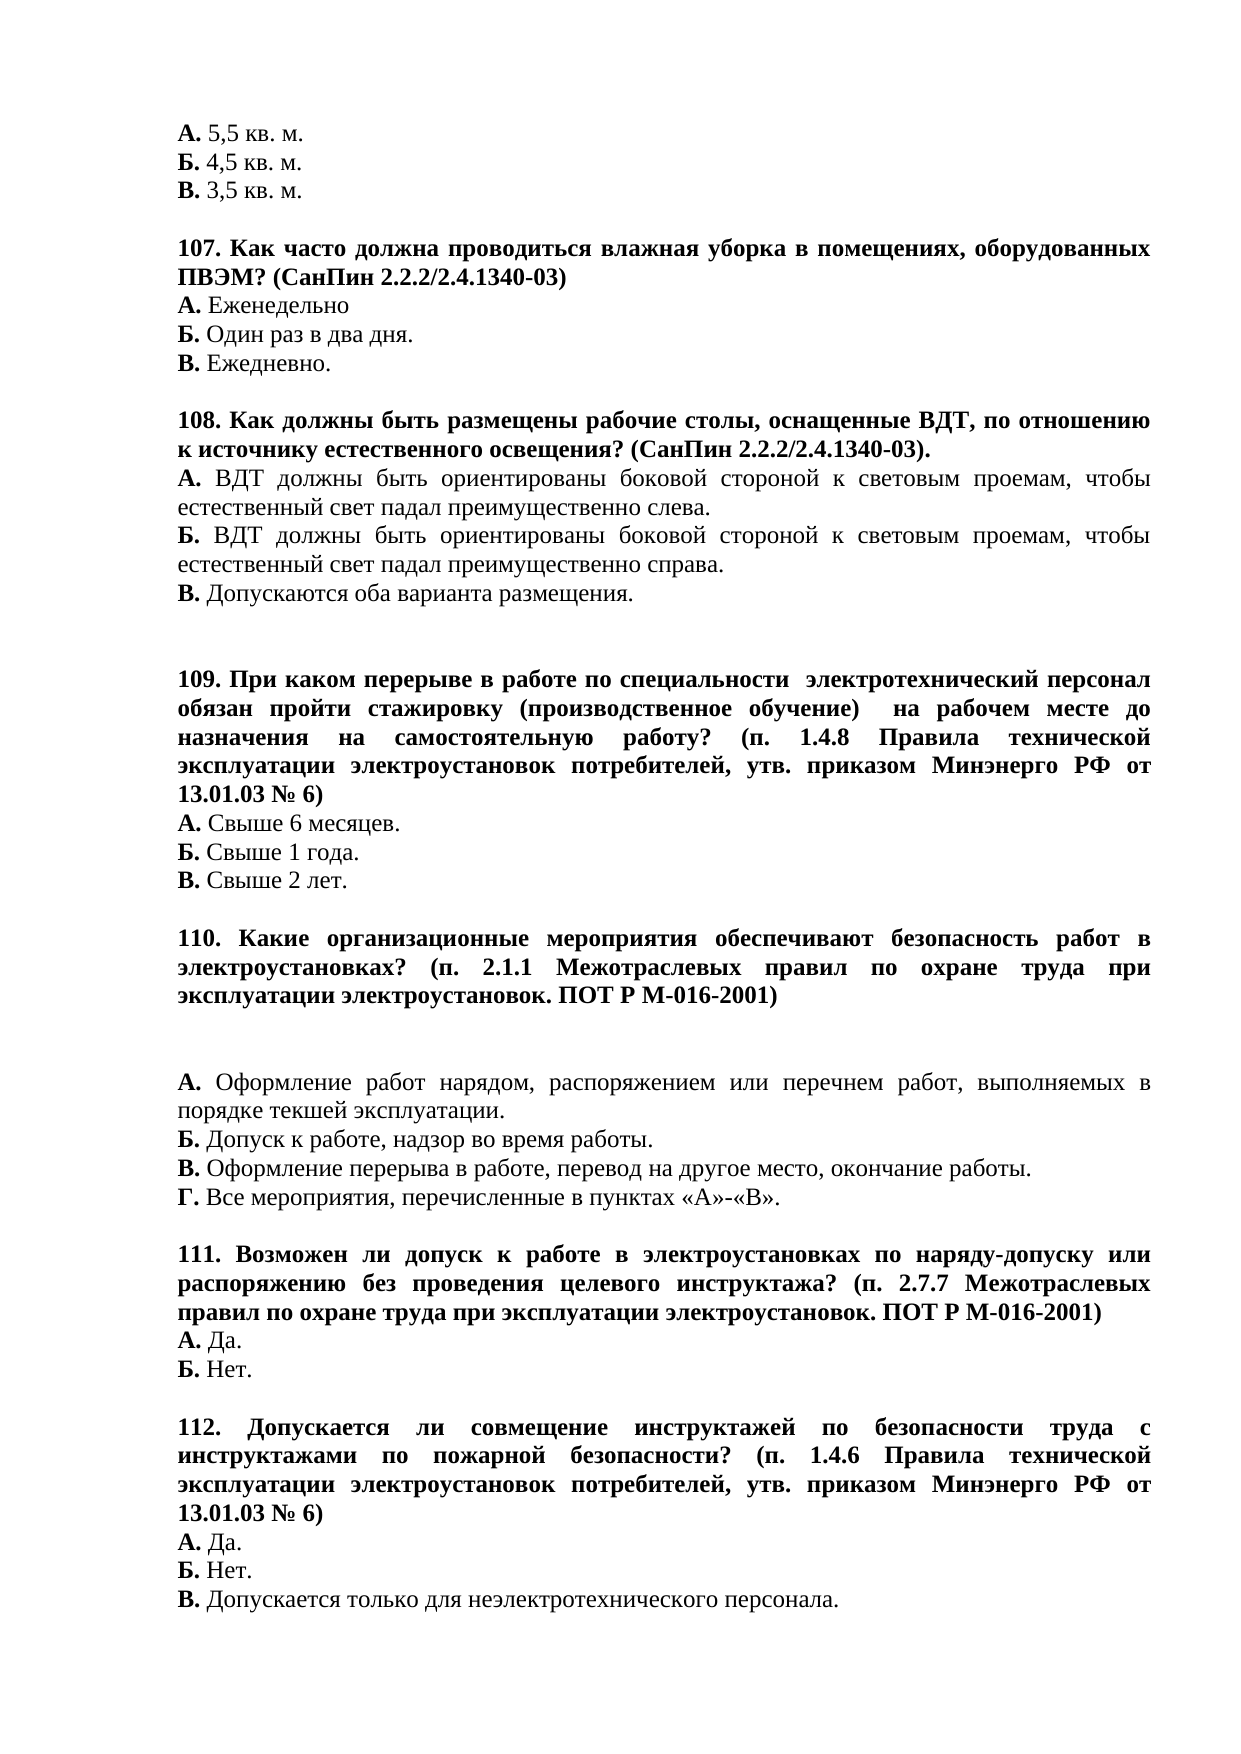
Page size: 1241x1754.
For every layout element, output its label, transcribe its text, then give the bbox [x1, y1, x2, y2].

text Б. 4,5 кв. м. [177, 147, 1152, 176]
text А. Да. [177, 1527, 1152, 1556]
text А. 5,5 кв. м. [177, 118, 1152, 147]
text 112. Допускается ли совмещение инструктажей по безопасности труда с инструктажами по пожарной безопасности? (п. 1.4.6 Правила технической эксплуатации электроустановок потребителей, утв. приказом Минэнерго РФ от 13.01.03 № 6) [177, 1412, 1152, 1527]
text В. Оформление перерыва в работе, перевод на другое место, окончание работы. [177, 1153, 1152, 1182]
text В. 3,5 кв. м. [177, 176, 1152, 204]
text Б. Допуск к работе, надзор во время работы. [177, 1124, 1152, 1153]
text Б. Один раз в два дня. [177, 319, 1152, 348]
text А. Оформление работ нарядом, распоряжением или перечнем работ, выполняемых в порядке текшей эксплуатации. [177, 1067, 1152, 1124]
text А. Свыше 6 месяцев. [177, 808, 1152, 837]
text 107. Как часто должна проводиться влажная уборка в помещениях, оборудованных ПВЭМ? (СанПин 2.2.2/2.4.1340-03) [177, 233, 1152, 291]
text 108. Как должны быть размещены рабочие столы, оснащенные ВДТ, по отношению к источнику естественного освещения? (СанПин 2.2.2/2.4.1340-03). [177, 406, 1152, 463]
text В. Допускаются оба варианта размещения. [177, 578, 1152, 607]
text В. Ежедневно. [177, 348, 1152, 377]
text В. Свыше 2 лет. [177, 866, 1152, 894]
text А. Да. [177, 1326, 1152, 1354]
text Б. Нет. [177, 1556, 1152, 1584]
text 109. При каком перерыве в работе по специальности электротехнический персонал обязан пройти стажировку (производственное обучение) на рабочем месте до назначения на самостоятельную работу? (п. 1.4.8 Правила технической эксплуатации электроустановок потребителей, утв. приказом Минэнерго РФ от 13.01.03 № 6) [177, 664, 1152, 808]
text 110. Какие организационные мероприятия обеспечивают безопасность работ в электроустановках? (п. 2.1.1 Межотраслевых правил по охране труда при эксплуатации электроустановок. ПОТ Р М-016-2001) [177, 923, 1152, 1009]
text 111. Возможен ли допуск к работе в электроустановках по наряду-допуску или распоряжению без проведения целевого инструктажа? (п. 2.7.7 Межотраслевых правил по охране труда при эксплуатации электроустановок. ПОТ Р М-016-2001) [177, 1239, 1152, 1326]
text А. ВДТ должны быть ориентированы боковой стороной к световым проемам, чтобы естественный свет падал преимущественно слева. [177, 463, 1152, 521]
text В. Допускается только для неэлектротехнического персонала. [177, 1584, 1152, 1613]
text А. Еженедельно [177, 291, 1152, 319]
text Г. Все мероприятия, перечисленные в пунктах «А»-«В». [177, 1182, 1152, 1211]
text Б. Свыше 1 года. [177, 837, 1152, 866]
text Б. ВДТ должны быть ориентированы боковой стороной к световым проемам, чтобы естественный свет падал преимущественно справа. [177, 521, 1152, 578]
text Б. Нет. [177, 1354, 1152, 1383]
